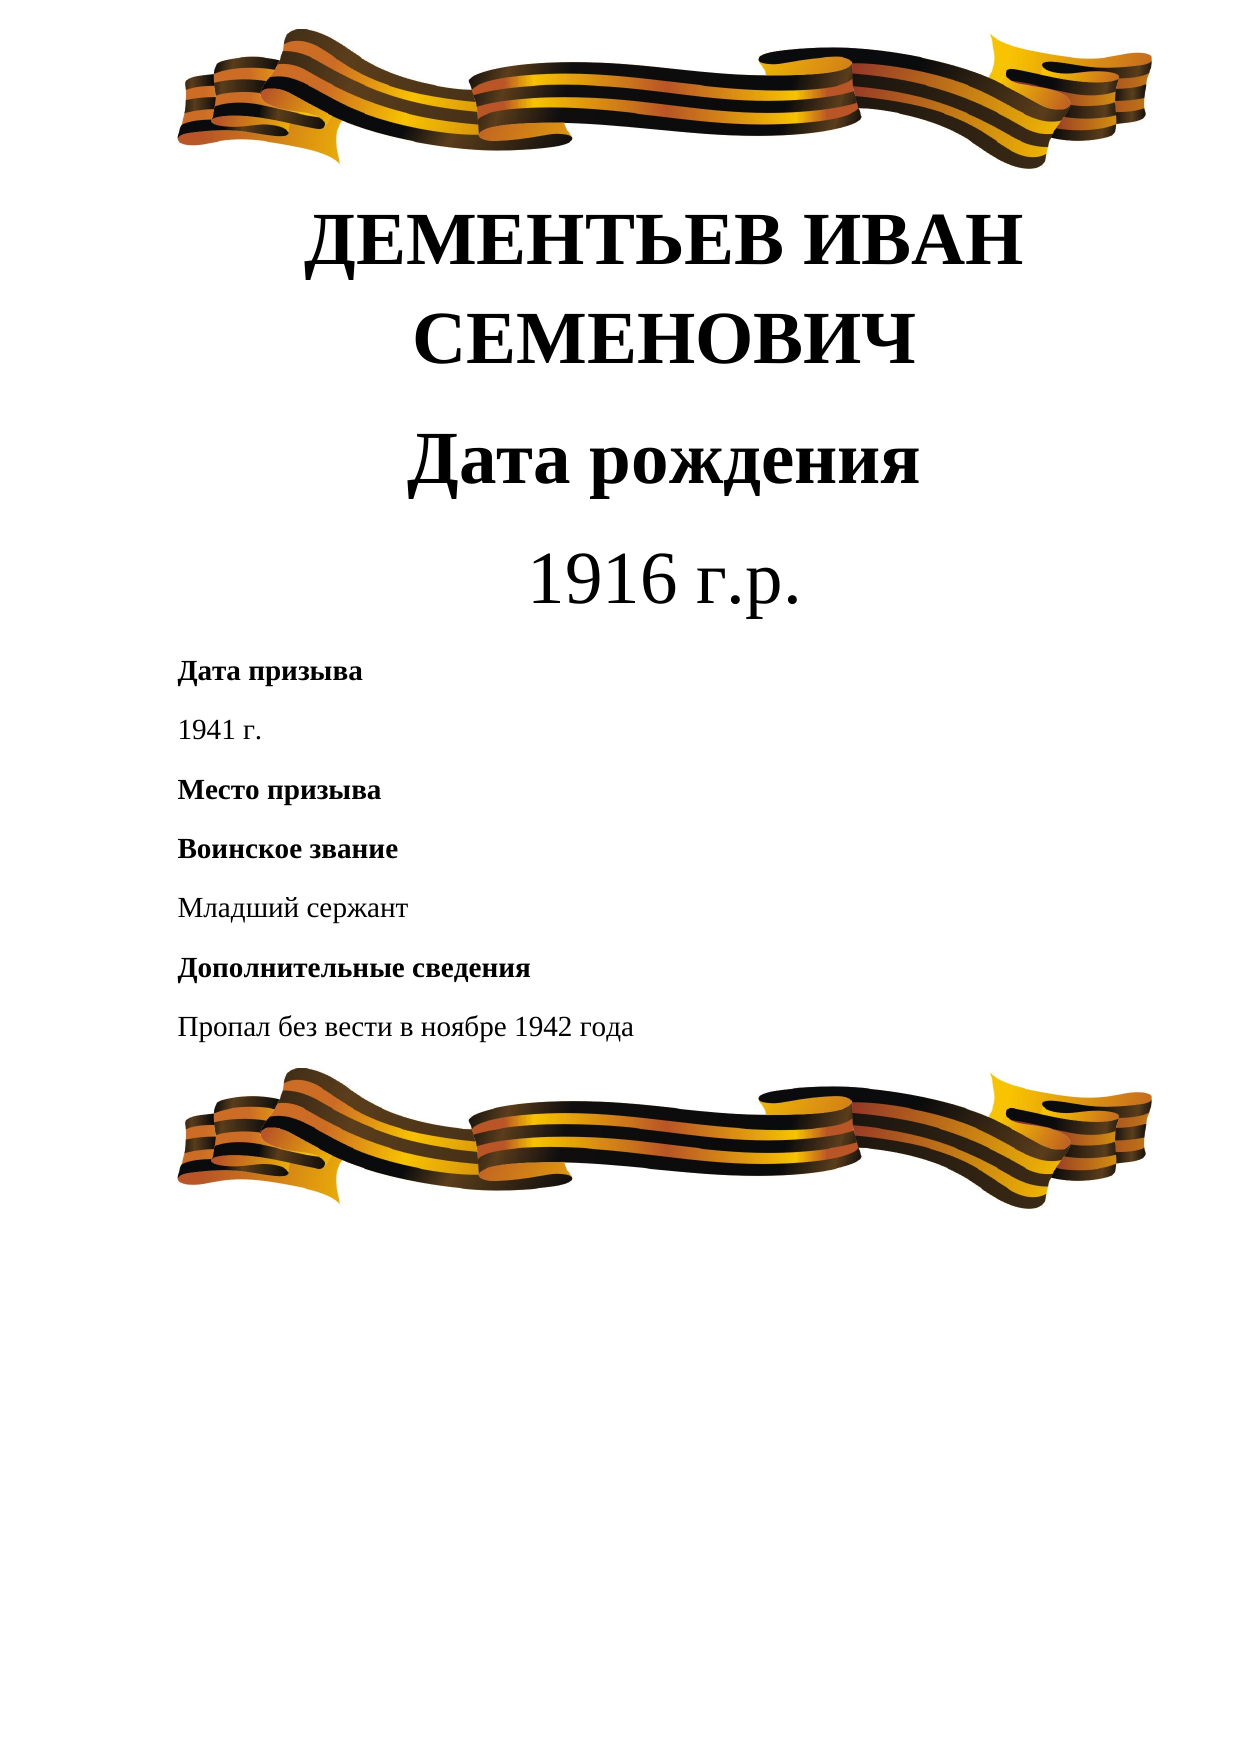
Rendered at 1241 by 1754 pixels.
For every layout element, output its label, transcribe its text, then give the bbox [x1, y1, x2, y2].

text Воинское звание [177, 831, 1152, 865]
text Дата рождения [177, 413, 1152, 499]
text Дополнительные сведения [177, 950, 1152, 983]
text Дата призыва [177, 653, 1152, 687]
picture [177, 1068, 1152, 1209]
text 1941 г. [177, 712, 1152, 746]
text Младший сержант [177, 891, 1152, 924]
text Пропал без вести в ноябре 1942 года [177, 1009, 1152, 1043]
text Место призыва [177, 772, 1152, 805]
text 1916 г.р. [177, 533, 1152, 619]
picture [177, 29, 1152, 169]
text ДЕМЕНТЬЕВ ИВАН СЕМЕНОВИЧ [177, 194, 1152, 379]
